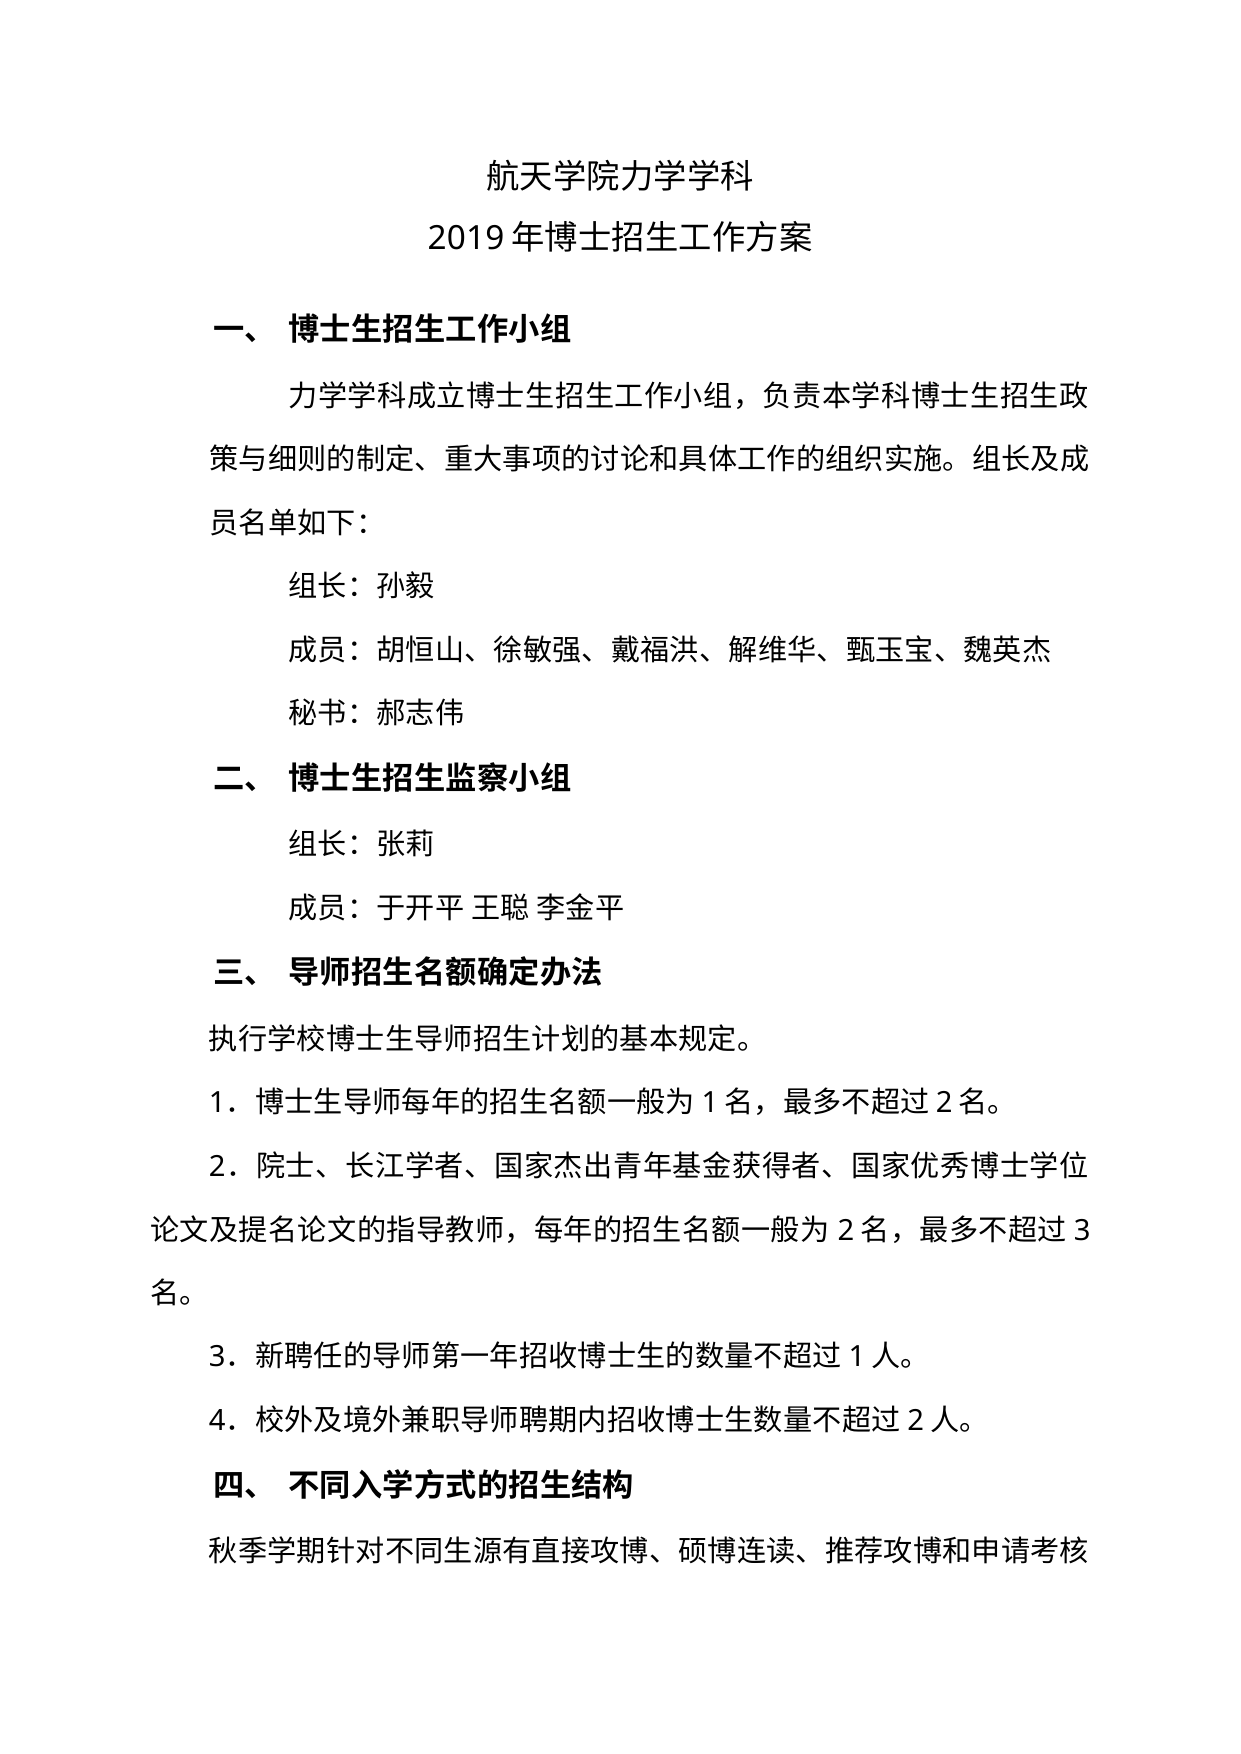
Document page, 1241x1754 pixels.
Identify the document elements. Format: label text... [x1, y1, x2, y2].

list 导师招生名额确定办法 [213, 948, 1090, 993]
text 2．院士、长江学者、国家杰出青年基金获得者、国家优秀博士学位论文及提名论文的指导教师，每年的招生名额一般为2名，最多不超过3名。 [150, 1142, 1090, 1312]
text 航天学院力学学科 [150, 150, 1090, 198]
text 执行学校博士生导师招生计划的基本规定。 [150, 1016, 1090, 1058]
text 1．博士生导师每年的招生名额一般为1名，最多不超过2名。 [150, 1079, 1090, 1121]
text 4．校外及境外兼职导师聘期内招收博士生数量不超过2人。 [150, 1397, 1090, 1439]
list 博士生招生工作小组 [213, 304, 1090, 350]
list 秘书：郝志伟 [288, 689, 1090, 732]
list 不同入学方式的招生结构 [213, 1460, 1090, 1505]
list 力学学科成立博士生招生工作小组，负责本学科博士生招生政策与细则的制定、重大事项的讨论和具体工作的组织实施。组长及成员名单如下： [209, 372, 1090, 542]
list 组长：孙毅 [288, 563, 1090, 605]
text 2019年博士招生工作方案 [150, 211, 1090, 259]
list 组长：张莉 [288, 821, 1090, 863]
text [150, 1528, 1090, 1570]
list 博士生招生监察小组 [213, 753, 1090, 798]
list 成员：胡恒山、徐敏强、戴福洪、解维华、甄玉宝、魏英杰 [288, 626, 1090, 668]
text 3．新聘任的导师第一年招收博士生的数量不超过1人。 [150, 1333, 1090, 1375]
list 成员：于开平 王聪 李金平 [288, 884, 1090, 927]
